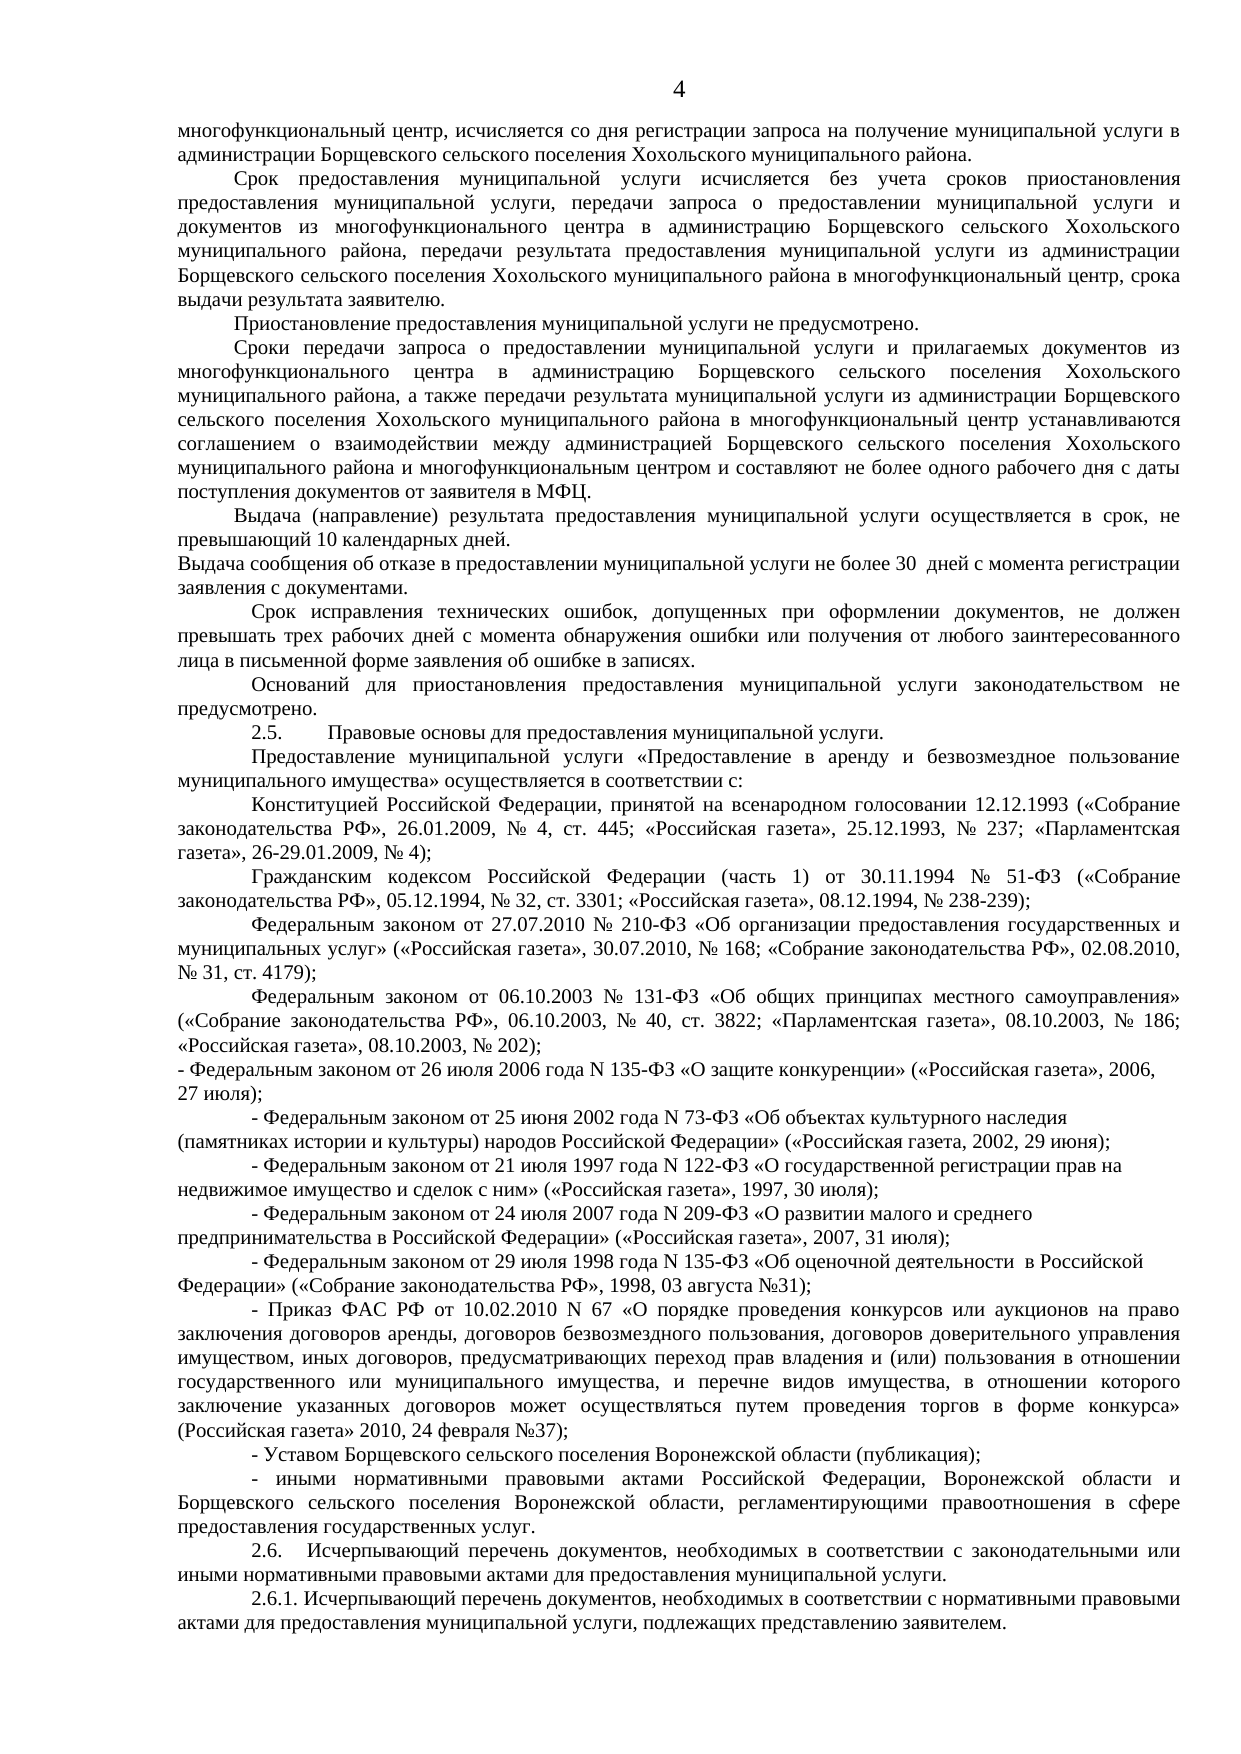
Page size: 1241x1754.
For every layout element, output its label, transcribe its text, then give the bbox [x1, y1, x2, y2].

text - Приказ ФАС РФ от 10.02.2010 N 67 «О порядке проведения конкурсов или аукционов на право заключения договоров аренды, договоров безвозмездного пользования, договоров доверительного управления имуществом, иных договоров, предусматривающих переход прав владения и (или) пользования в отношении государственного или муниципального имущества, и перечне видов имущества, в отношении которого заключение указанных договоров может осуществляться путем проведения торгов в форме конкурса» (Российская газета» 2010, 24 февраля №37); [177, 1297, 1181, 1442]
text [177, 118, 1181, 166]
text Срок предоставления муниципальной услуги исчисляется без учета сроков приостановления предоставления муниципальной услуги, передачи запроса о предоставлении муниципальной услуги и документов из многофункционального центра в администрацию Борщевского сельского Хохольского муниципального района, передачи результата предоставления муниципальной услуги из администрации Борщевского сельского поселения Хохольского муниципального района в многофункциональный центр, срока выдачи результата заявителю. [177, 166, 1181, 311]
text Выдача (направление) результата предоставления муниципальной услуги осуществляется в срок, не превышающий 10 календарных дней. [177, 503, 1181, 551]
text - Федеральным законом от 21 июля 1997 года N 122-ФЗ «О государственной регистрации прав на недвижимое имущество и сделок с ним» («Российская газета», 1997, 30 июля); [177, 1153, 1181, 1201]
text Предоставление муниципальной услуги «Предоставление в аренду и безвозмездное пользование муниципального имущества» осуществляется в соответствии с: [177, 744, 1181, 792]
text - Федеральным законом от 25 июня 2002 года N 73-ФЗ «Об объектах культурного наследия (памятниках истории и культуры) народов Российской Федерации» («Российская газета, 2002, 29 июня); [177, 1105, 1181, 1153]
text - Федеральным законом от 26 июля 2006 года N 135-ФЗ «О защите конкуренции» («Российская газета», 2006, 27 июля); [177, 1057, 1181, 1105]
text Федеральным законом от 27.07.2010 № 210-ФЗ «Об организации предоставления государственных и муниципальных услуг» («Российская газета», 30.07.2010, № 168; «Собрание законодательства РФ», 02.08.2010, № 31, ст. 4179); [177, 912, 1181, 984]
text - иными нормативными правовыми актами Российской Федерации, Воронежской области и Борщевского сельского поселения Воронежской области, регламентирующими правоотношения в сфере предоставления государственных услуг. [177, 1466, 1181, 1538]
text Срок исправления технических ошибок, допущенных при оформлении документов, не должен превышать трех рабочих дней с момента обнаружения ошибки или получения от любого заинтересованного лица в письменной форме заявления об ошибке в записях. [177, 599, 1181, 672]
text 2.6.1. Исчерпывающий перечень документов, необходимых в соответствии с нормативными правовыми актами для предоставления муниципальной услуги, подлежащих представлению заявителем. [177, 1586, 1181, 1634]
text Приостановление предоставления муниципальной услуги не предусмотрено. [177, 311, 1181, 335]
text - Федеральным законом от 24 июля 2007 года N 209-ФЗ «О развитии малого и среднего предпринимательства в Российской Федерации» («Российская газета», 2007, 31 июля); [177, 1201, 1181, 1249]
text Конституцией Российской Федерации, принятой на всенародном голосовании 12.12.1993 («Собрание законодательства РФ», 26.01.2009, № 4, ст. 445; «Российская газета», 25.12.1993, № 237; «Парламентская газета», 26-29.01.2009, № 4); [177, 792, 1181, 864]
text Оснований для приостановления предоставления муниципальной услуги законодательством не предусмотрено. [177, 672, 1181, 720]
text - Уставом Борщевского сельского поселения Воронежской области (публикация); [177, 1442, 1181, 1466]
list Исчерпывающий перечень документов, необходимых в соответствии с законодательными или иными нормативными правовыми актами для предоставления муниципальной услуги. [177, 1538, 1181, 1586]
text Федеральным законом от 06.10.2003 № 131-ФЗ «Об общих принципах местного самоуправления» («Собрание законодательства РФ», 06.10.2003, № 40, ст. 3822; «Парламентская газета», 08.10.2003, № 186; «Российская газета», 08.10.2003, № 202); [177, 984, 1181, 1057]
list Правовые основы для предоставления муниципальной услуги. [177, 720, 1181, 744]
text - Федеральным законом от 29 июля 1998 года N 135-ФЗ «Об оценочной деятельности в Российской Федерации» («Собрание законодательства РФ», 1998, 03 августа №31); [177, 1249, 1181, 1297]
text Выдача сообщения об отказе в предоставлении муниципальной услуги не более 30 дней с момента регистрации заявления с документами. [177, 551, 1181, 599]
text Сроки передачи запроса о предоставлении муниципальной услуги и прилагаемых документов из многофункционального центра в администрацию Борщевского сельского поселения Хохольского муниципального района, а также передачи результата муниципальной услуги из администрации Борщевского сельского поселения Хохольского муниципального района в многофункциональный центр устанавливаются соглашением о взаимодействии между администрацией Борщевского сельского поселения Хохольского муниципального района и многофункциональным центром и составляют не более одного рабочего дня с даты поступления документов от заявителя в МФЦ. [177, 335, 1181, 503]
text Гражданским кодексом Российской Федерации (часть 1) от 30.11.1994 № 51-ФЗ («Собрание законодательства РФ», 05.12.1994, № 32, ст. 3301; «Российская газета», 08.12.1994, № 238-239); [177, 864, 1181, 912]
